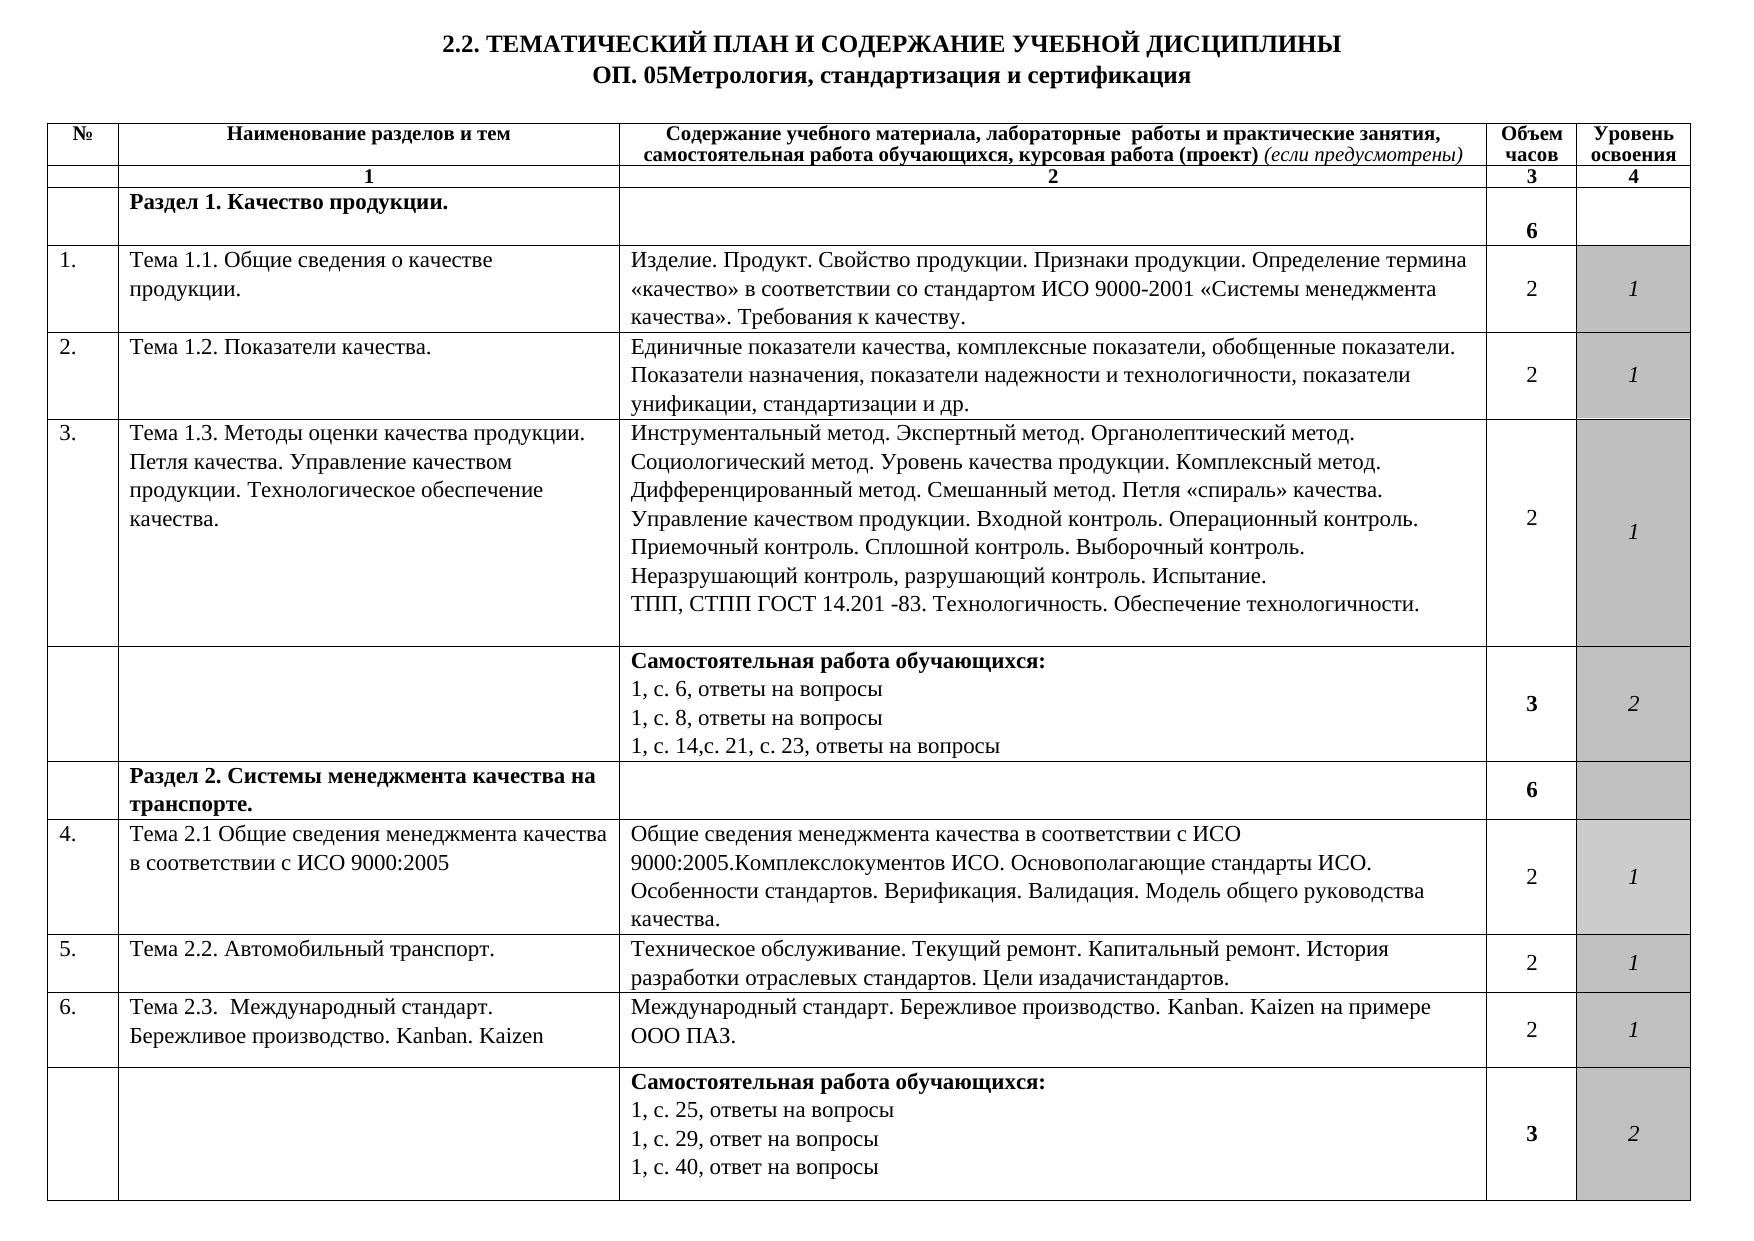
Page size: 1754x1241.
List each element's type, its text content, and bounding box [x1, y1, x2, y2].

table_cell Самостоятельная работа обучающихся: 1, с. 25, ответы на вопросы 1, с. 29, ответ на вопросы 1, с. 40, ответ на вопросы [620, 1068, 1486, 1200]
table_cell 2 [1487, 246, 1576, 332]
table_cell 1. [48, 246, 118, 332]
table_header Наименование разделов и тем [119, 124, 619, 165]
table_cell 1 [1577, 820, 1690, 934]
table_cell Изделие. Продукт. Свойство продукции. Признаки продукции. Определение термина «качество» в соответствии со стандартом ИСО 9000-2001 «Системы менеджмента качества». Требования к качеству. [620, 246, 1486, 332]
table_cell [48, 647, 118, 761]
table_cell 2 [1487, 333, 1576, 418]
table_cell Самостоятельная работа обучающихся: 1, с. 6, ответы на вопросы 1, с. 8, ответы на вопросы 1, с. 14,с. 21, с. 23, ответы на вопросы [620, 647, 1486, 761]
table_cell 3. [48, 420, 118, 646]
table_cell 2 [1487, 420, 1576, 646]
table_cell 3 [1487, 1068, 1576, 1200]
subtitle ОП. 05Метрология, стандартизация и сертификация [89, 61, 1695, 89]
table_cell 2 [620, 166, 1486, 187]
table_cell 4 [1577, 166, 1690, 187]
table_cell 2 [1577, 1068, 1690, 1200]
table_cell [48, 762, 118, 819]
table_cell [1577, 762, 1690, 819]
table_cell Техническое обслуживание. Текущий ремонт. Капитальный ремонт. История разработки отраслевых стандартов. Цели изадачистандартов. [620, 935, 1486, 992]
table_cell [1577, 188, 1690, 245]
table_cell [620, 762, 1486, 819]
table_cell 2 [1577, 647, 1690, 761]
table_cell [119, 1068, 619, 1200]
table_cell [620, 188, 1486, 245]
table_cell Тема 1.3. Методы оценки качества продукции. Петля качества. Управление качеством продукции. Технологическое обеспечение качества. [119, 420, 619, 646]
table_cell 4. [48, 820, 118, 934]
table_cell 2 [1487, 935, 1576, 992]
table_cell 6. [48, 993, 118, 1067]
table_cell 3 [1487, 166, 1576, 187]
table_cell Раздел 2. Системы менеджмента качества на транспорте. [119, 762, 619, 819]
table_cell Общие сведения менеджмента качества в соответствии с ИСО 9000:2005.Комплекслокументов ИСО. Основополагающие стандарты ИСО. Особенности стандартов. Верификация. Валидация. Модель общего руководства качества. [620, 820, 1486, 934]
table_cell 6 [1487, 188, 1576, 245]
table_cell 6 [1487, 762, 1576, 819]
table_cell Единичные показатели качества, комплексные показатели, обобщенные показатели. Показатели назначения, показатели надежности и технологичности, показатели унификации, стандартизации и др. [620, 333, 1486, 418]
table_cell 2 [1487, 993, 1576, 1067]
table_cell 1 [1577, 420, 1690, 646]
table_cell Тема 2.1 Общие сведения менеджмента качества в соответствии с ИСО 9000:2005 [119, 820, 619, 934]
table_cell 1 [1577, 935, 1690, 992]
table_cell Тема 2.3. Международный стандарт. Бережливое производство. Kanban. Kaizen [119, 993, 619, 1067]
table_cell Тема 2.2. Автомобильный транспорт. [119, 935, 619, 992]
table_cell 1 [119, 166, 619, 187]
table_cell 5. [48, 935, 118, 992]
table_cell Раздел 1. Качество продукции. [119, 188, 619, 245]
table_header № [48, 124, 118, 165]
table_header Объем часов [1487, 124, 1576, 165]
table_cell [48, 166, 118, 187]
subtitle 2.2. ТЕМАТИЧЕСКИЙ ПЛАН И СОДЕРЖАНИЕ УЧЕБНОЙ ДИСЦИПЛИНЫ [89, 29, 1695, 58]
table_cell [48, 188, 118, 245]
table_cell 2. [48, 333, 118, 418]
table_cell 1 [1577, 333, 1690, 418]
table_cell Тема 1.1. Общие сведения о качестве продукции. [119, 246, 619, 332]
table_cell 1 [1577, 246, 1690, 332]
table_header Уровень освоения [1577, 124, 1690, 165]
table_cell Тема 1.2. Показатели качества. [119, 333, 619, 418]
table_cell 2 [1487, 820, 1576, 934]
table_header Содержание учебного материала, лабораторные работы и практические занятия, самостоятельная работа обучающихся, курсовая работа (проект) (если предусмотрены) [620, 124, 1486, 165]
table_cell Инструментальный метод. Экспертный метод. Органолептический метод. Социологический метод. Уровень качества продукции. Комплексный метод. Дифференцированный метод. Смешанный метод. Петля «спираль» качества. Управление качеством продукции. Входной контроль. Операционный контроль. Приемочный контроль. Сплошной контроль. Выборочный контроль. Неразрушающий контроль, разрушающий контроль. Испытание. ТПП, СТПП ГОСТ 14.201 -83. Технологичность. Обеспечение технологичности. [620, 420, 1486, 646]
table_cell [119, 647, 619, 761]
table_cell Международный стандарт. Бережливое производство. Kanban. Kaizen на примере ООО ПАЗ. [620, 993, 1486, 1067]
table_cell [48, 1068, 118, 1200]
table_cell 3 [1487, 647, 1576, 761]
table_cell 1 [1577, 993, 1690, 1067]
